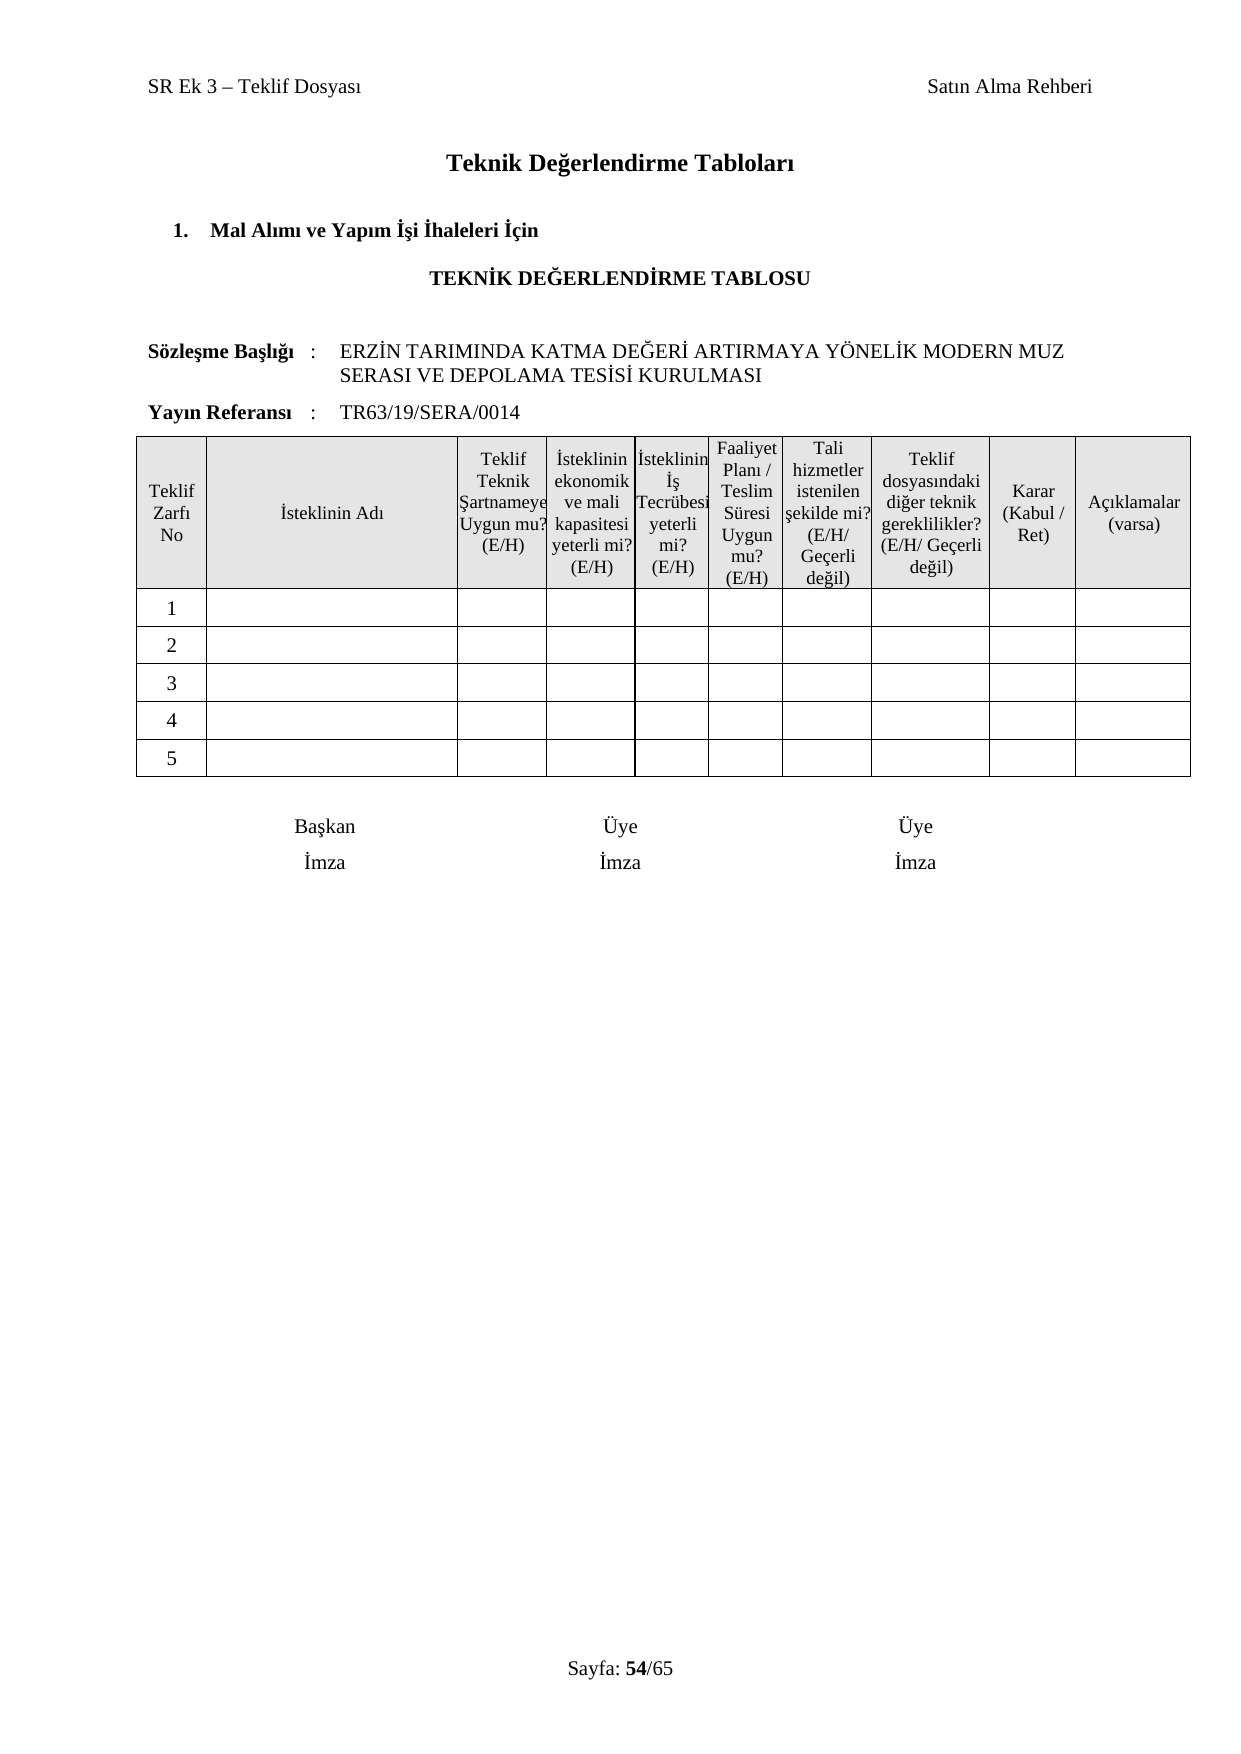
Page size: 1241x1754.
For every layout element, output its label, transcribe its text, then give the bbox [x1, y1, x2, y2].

table_header Karar (Kabul / Ret) [990, 437, 1075, 588]
table_cell [990, 740, 1075, 776]
table_cell [636, 627, 708, 663]
table_header Teklif Teknik Şartnameye Uygun mu? (E/H) [458, 437, 546, 588]
text Sözleşme Başlığı : ERZİN TARIMINDA KATMA DEĞERİ ARTIRMAYA YÖNELİK MODERN MUZ SERASI VE DEPOLAMA TESİSİ KURULMASI [148, 339, 1093, 387]
table_cell [783, 589, 871, 626]
table_cell [990, 627, 1075, 663]
text Başkan Üye Üye [148, 814, 1093, 838]
table_cell [990, 664, 1075, 701]
table_header Tali hizmetler istenilen şekilde mi? (E/H/ Geçerli değil) [783, 437, 871, 588]
table_cell [636, 664, 708, 701]
text TEKNİK DEĞERLENDİRME TABLOSU [148, 266, 1093, 290]
table_cell [783, 702, 871, 738]
table_cell [783, 627, 871, 663]
table_cell [1076, 664, 1190, 701]
list Mal Alımı ve Yapım İşi İhaleleri İçin [173, 218, 1093, 242]
table_cell [783, 664, 871, 701]
table_cell [872, 664, 989, 701]
table_cell 3 [137, 664, 206, 701]
table_cell [872, 740, 989, 776]
table_cell 2 [137, 627, 206, 663]
table_cell [458, 740, 546, 776]
table_cell [207, 589, 457, 626]
subtitle Teknik Değerlendirme Tabloları [148, 148, 1093, 176]
table_cell [783, 740, 871, 776]
table_cell [458, 589, 546, 626]
table_cell [1076, 589, 1190, 626]
table_cell [458, 627, 546, 663]
table_cell [636, 589, 708, 626]
table_cell [990, 702, 1075, 738]
table_cell [709, 702, 782, 738]
table_cell [207, 664, 457, 701]
table_cell [990, 589, 1075, 626]
table_cell [872, 589, 989, 626]
table_cell [1076, 627, 1190, 663]
table_cell [547, 589, 634, 626]
table_cell [547, 664, 634, 701]
table_header İsteklinin Adı [207, 437, 457, 588]
table_header Faaliyet Planı / Teslim Süresi Uygun mu? (E/H) [709, 437, 782, 588]
text Yayın Referansı : TR63/19/SERA/0014 [148, 399, 1093, 424]
table_cell [872, 702, 989, 738]
table_cell [1076, 740, 1190, 776]
table_header Teklif dosyasındaki diğer teknik gereklilikler? (E/H/ Geçerli değil) [872, 437, 989, 588]
table_cell [207, 702, 457, 738]
table_cell 4 [137, 702, 206, 738]
table_cell [207, 627, 457, 663]
table_cell [709, 589, 782, 626]
table_cell [709, 740, 782, 776]
table_cell [207, 740, 457, 776]
table_cell [709, 627, 782, 663]
table_cell [636, 702, 708, 738]
table_cell [1076, 702, 1190, 738]
table_cell [458, 702, 546, 738]
table_header İsteklinin İş Tecrübesi yeterli mi? (E/H) [636, 437, 708, 588]
table_cell [458, 664, 546, 701]
table_cell [547, 740, 634, 776]
table_cell [872, 627, 989, 663]
text İmza İmza İmza [148, 850, 1093, 874]
table_cell [547, 702, 634, 738]
table_cell [636, 740, 708, 776]
table_cell 1 [137, 589, 206, 626]
table_cell [547, 627, 634, 663]
table_header Açıklamalar (varsa) [1076, 437, 1190, 588]
table_cell [709, 664, 782, 701]
table_cell 5 [137, 740, 206, 776]
table_header İsteklinin ekonomik ve mali kapasitesi yeterli mi? (E/H) [547, 437, 634, 588]
table_header Teklif Zarfı No [137, 437, 206, 588]
